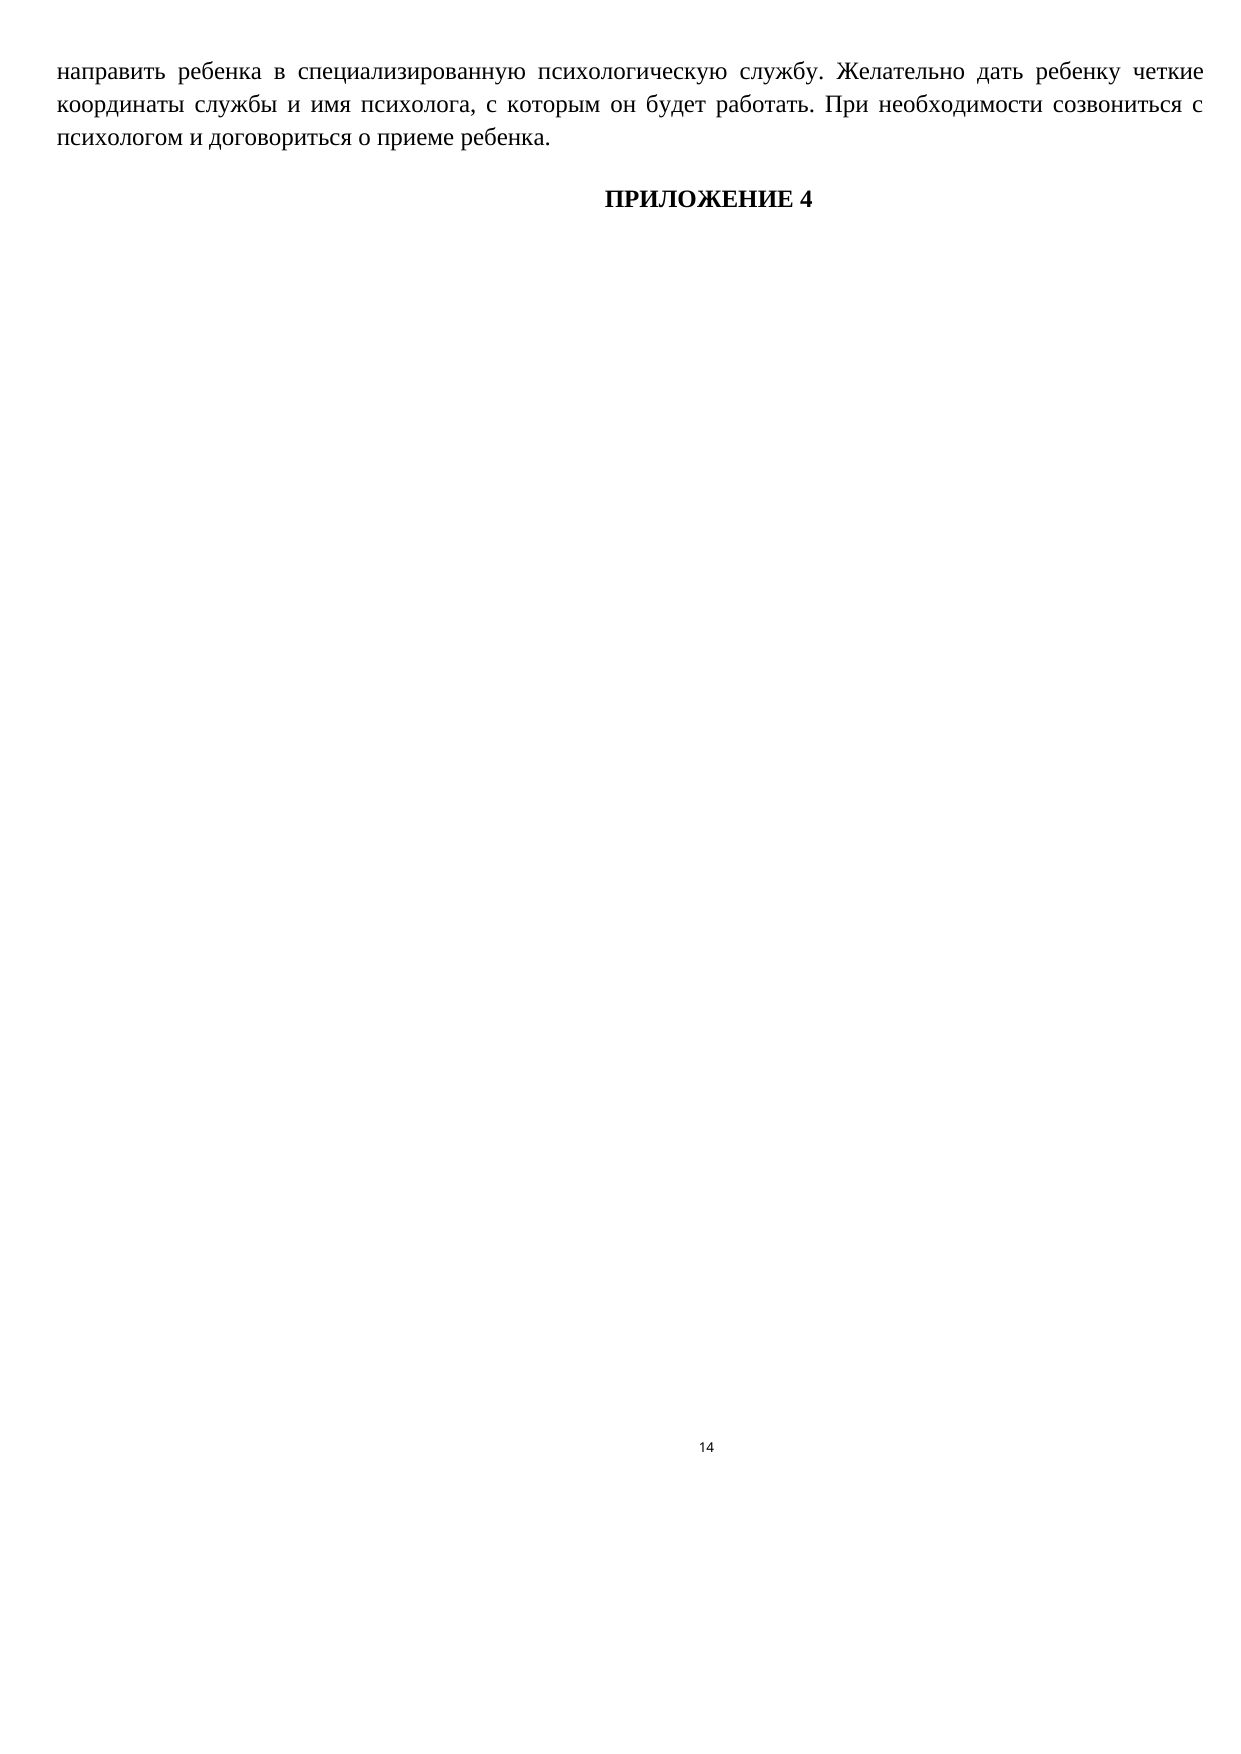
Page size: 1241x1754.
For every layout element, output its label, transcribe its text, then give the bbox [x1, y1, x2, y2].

text ПРИЛОЖЕНИЕ 4 [604, 184, 1207, 213]
text направить ребенка в специализированную психологическую службу. Желательно дать ребенку четкие координаты службы и имя психолога, с которым он будет работать. При необходимости созвониться с психологом и договориться о приеме ребенка. [57, 56, 1205, 151]
